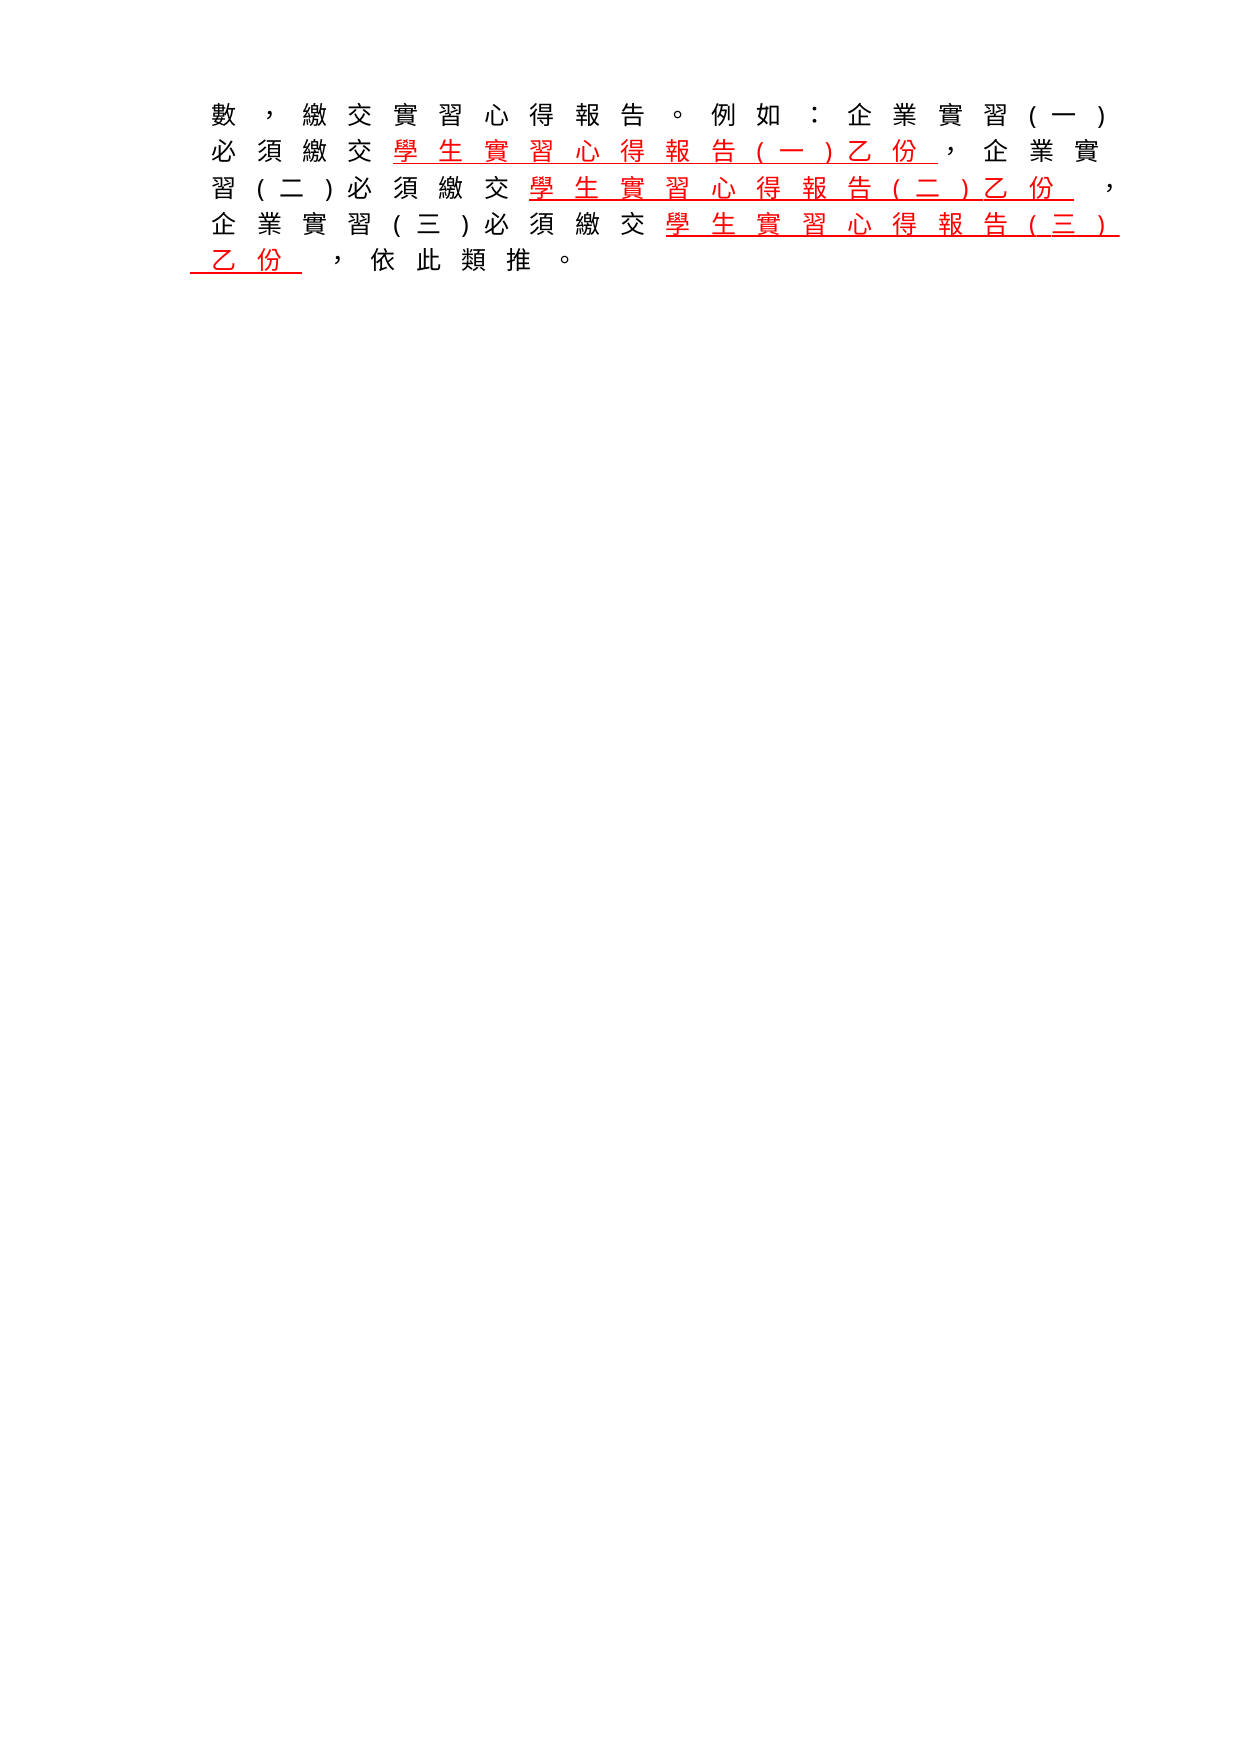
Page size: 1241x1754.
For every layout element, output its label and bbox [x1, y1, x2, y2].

list [171, 95, 1120, 277]
